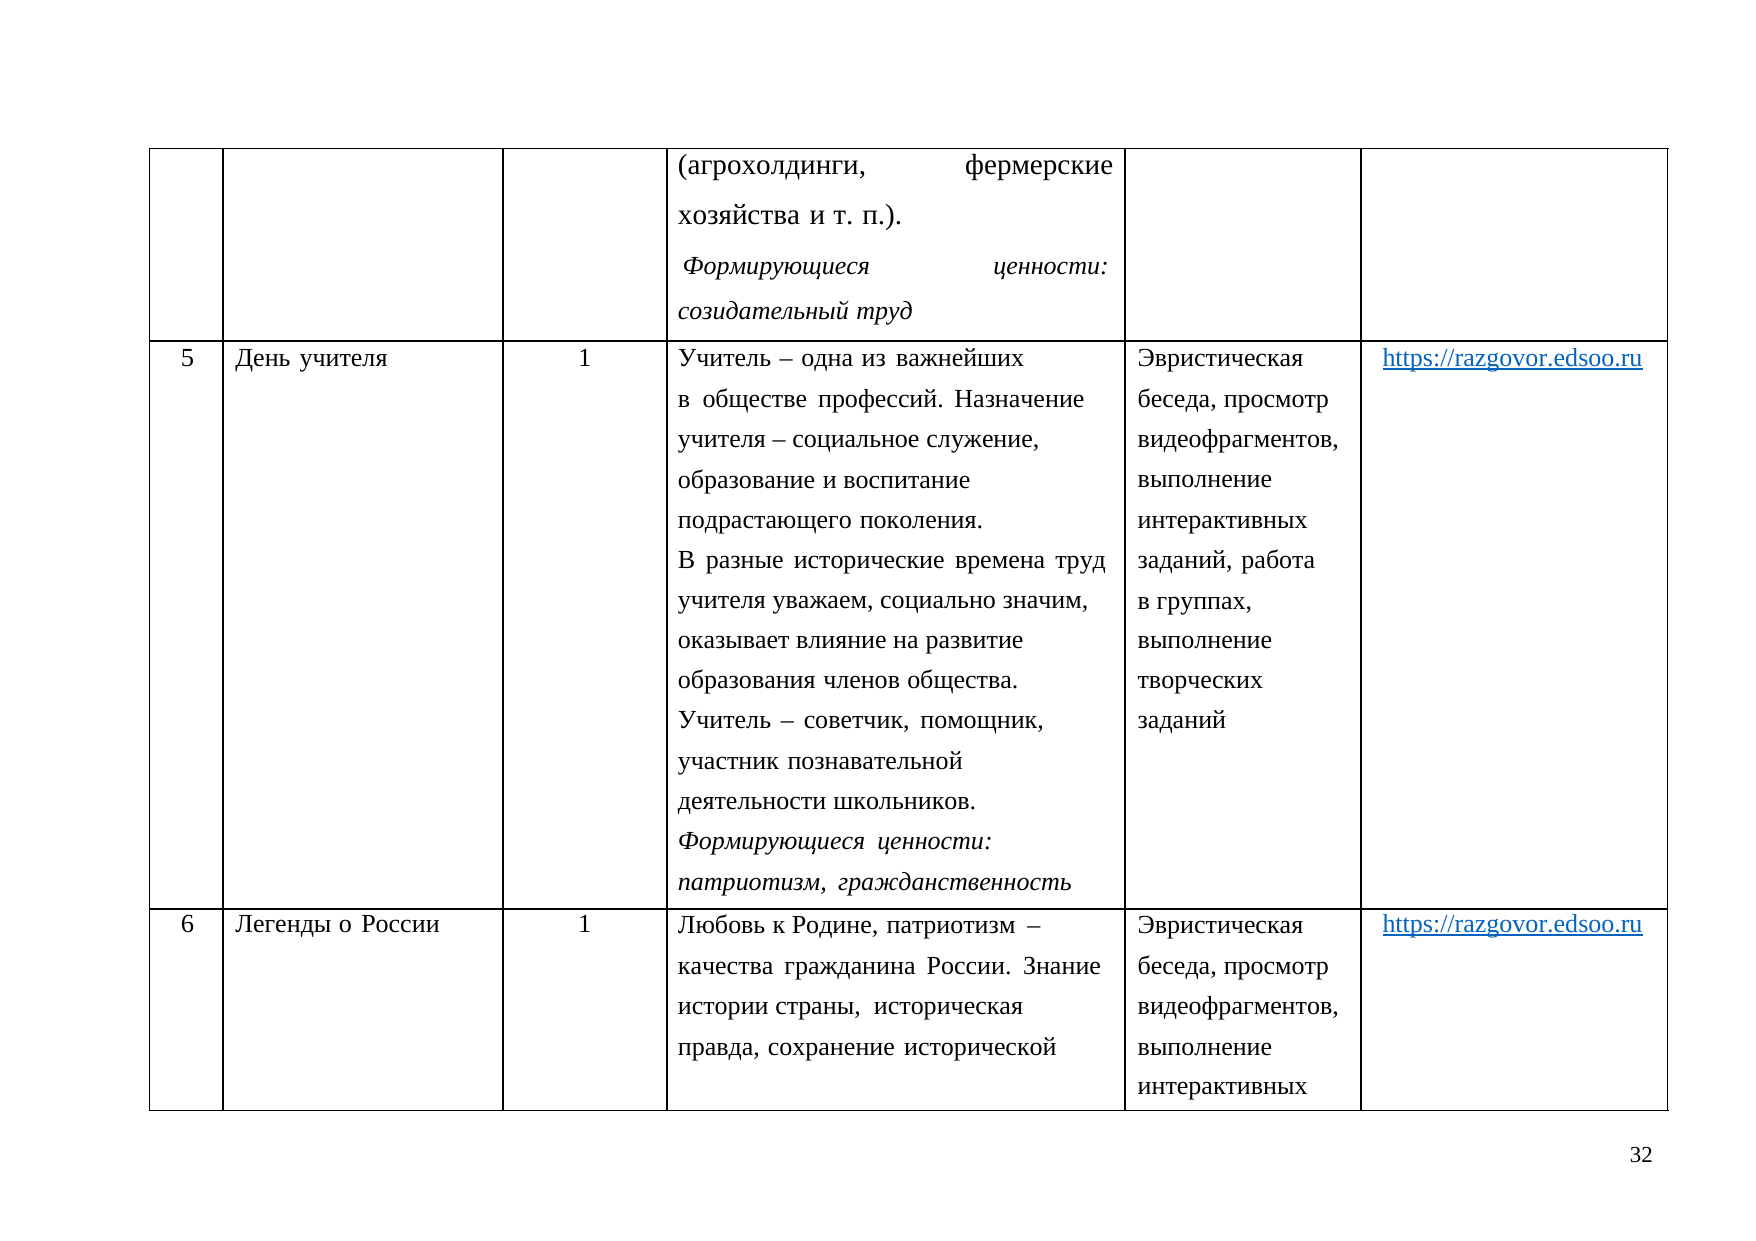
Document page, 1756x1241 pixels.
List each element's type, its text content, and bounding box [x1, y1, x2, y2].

table_cell Легенды о России [224, 910, 502, 1109]
table_cell Эвристическая беседа, просмотр видеофрагментов, выполнение интерактивных [1126, 910, 1360, 1109]
table_cell https://razgovor.edsoo.ru [1362, 342, 1667, 908]
table_header [1126, 149, 1360, 340]
table_cell 1 [504, 342, 666, 908]
table_cell 6 [150, 910, 222, 1109]
table_cell Учитель – одна из важнейших в обществе профессий. Назначение учителя – социальное служение, образование и воспитание подрастающего поколения. В разные исторические времена труд учителя уважаем, социально значим, оказывает влияние на развитие образования членов общества. Учитель – советчик, помощник, участник познавательной деятельности школьников. Формирующиеся ценности: патриотизм, гражданственность [668, 342, 1124, 908]
table_cell Эвристическая беседа, просмотр видеофрагментов, выполнение интерактивных заданий, работа в группах, выполнение творческих заданий [1126, 342, 1360, 908]
table_cell 5 [150, 342, 222, 908]
table_cell 1 [504, 910, 666, 1109]
table_header [150, 149, 222, 340]
table_header [1362, 149, 1667, 340]
table_header [224, 149, 502, 340]
table_cell https://razgovor.edsoo.ru [1362, 910, 1667, 1109]
table_header [504, 149, 666, 340]
table_header (агрохолдинги, фермерские хозяйства и т. п.). Формирующиеся ценности: созидательный труд [668, 149, 1124, 340]
table_cell День учителя [224, 342, 502, 908]
table_cell Любовь к Родине, патриотизм – качества гражданина России. Знание истории страны, историческая правда, сохранение исторической [668, 910, 1124, 1109]
